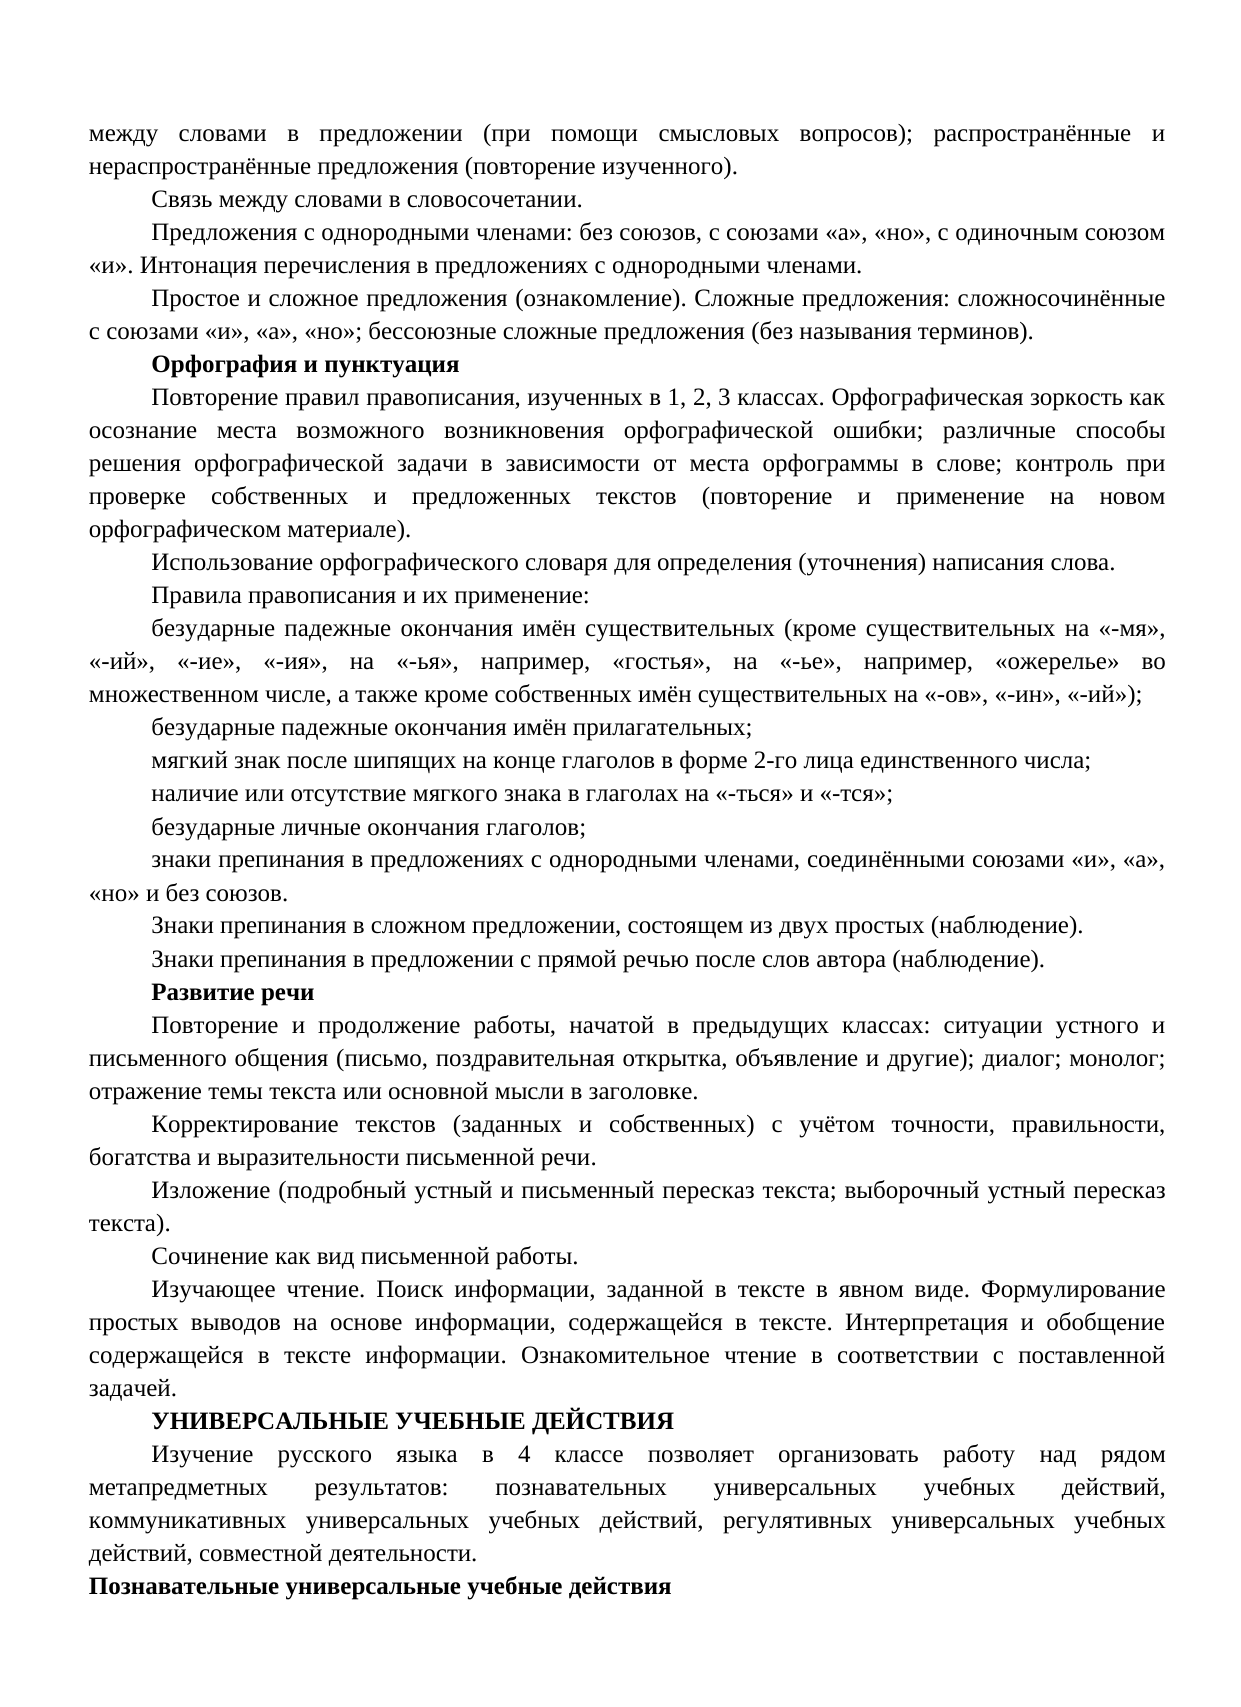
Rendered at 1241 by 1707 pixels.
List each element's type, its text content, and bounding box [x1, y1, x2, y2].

text Использование орфографического словаря для определения (уточнения) написания слова. [89, 547, 1166, 576]
text Изложение (подробный устный и письменный пересказ текста; выборочный устный пересказ текста). [89, 1175, 1166, 1237]
text Повторение и продолжение работы, начатой в предыдущих классах: ситуации устного и письменного общения (письмо, поздравительная открытка, объявление и другие); диалог; монолог; отражение темы текста или основной мысли в заголовке. [89, 1010, 1166, 1104]
text знаки препинания в предложениях с однородными членами, соединёнными союзами «и», «а», «но» и без союзов. [89, 844, 1166, 906]
text Предложения с однородными членами: без союзов, с союзами «а», «но», с одиночным союзом «и». Интонация перечисления в предложениях с однородными членами. [89, 217, 1166, 279]
text безударные личные окончания глаголов; [89, 812, 1166, 840]
text безударные падежные окончания имён прилагательных; [89, 712, 1166, 741]
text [89, 118, 1166, 180]
text Развитие речи [89, 977, 1166, 1005]
text Знаки препинания в предложении с прямой речью после слов автора (наблюдение). [89, 944, 1166, 972]
text Познавательные универсальные учебные действия [89, 1571, 1166, 1600]
text УНИВЕРСАЛЬНЫЕ УЧЕБНЫЕ ДЕЙСТВИЯ [89, 1406, 1166, 1435]
text наличие или отсутствие мягкого знака в глаголах на «-ться» и «-тся»; [89, 778, 1166, 807]
text Орфография и пунктуация [89, 349, 1166, 378]
text Корректирование текстов (заданных и собственных) с учётом точности, правильности, богатства и выразительности письменной речи. [89, 1109, 1166, 1171]
text Связь между словами в словосочетании. [89, 184, 1166, 213]
text мягкий знак после шипящих на конце глаголов в форме 2-го лица единственного числа; [89, 746, 1166, 774]
text Правила правописания и их применение: [89, 580, 1166, 609]
text Изучающее чтение. Поиск информации, заданной в тексте в явном виде. Формулирование простых выводов на основе информации, содержащейся в тексте. Интерпретация и обобщение содержащейся в тексте информации. Ознакомительное чтение в соответствии с поставленной задачей. [89, 1274, 1166, 1402]
text Знаки препинания в сложном предложении, состоящем из двух простых (наблюдение). [89, 911, 1166, 939]
text Простое и сложное предложения (ознакомление). Сложные предложения: сложносочинённые с союзами «и», «а», «но»; бессоюзные сложные предложения (без называния терминов). [89, 283, 1166, 345]
text Повторение правил правописания, изученных в 1, 2, 3 классах. Орфографическая зоркость как осознание места возможного возникновения орфографической ошибки; различные способы решения орфографической задачи в зависимости от места орфограммы в слове; контроль при проверке собственных и предложенных текстов (повторение и применение на новом орфографическом материале). [89, 382, 1166, 543]
text безударные падежные окончания имён существительных (кроме существительных на «-мя», «-ий», «-ие», «-ия», на «-ья», например, «гостья», на «-ье», например, «ожерелье» во множественном числе, а также кроме собственных имён существительных на «-ов», «-ин», «-ий»); [89, 613, 1166, 708]
text Сочинение как вид письменной работы. [89, 1241, 1166, 1269]
text Изучение русского языка в 4 классе позволяет организовать работу над рядом метапредметных результатов: познавательных универсальных учебных действий, коммуникативных универсальных учебных действий, регулятивных универсальных учебных действий, совместной деятельности. [89, 1439, 1166, 1567]
